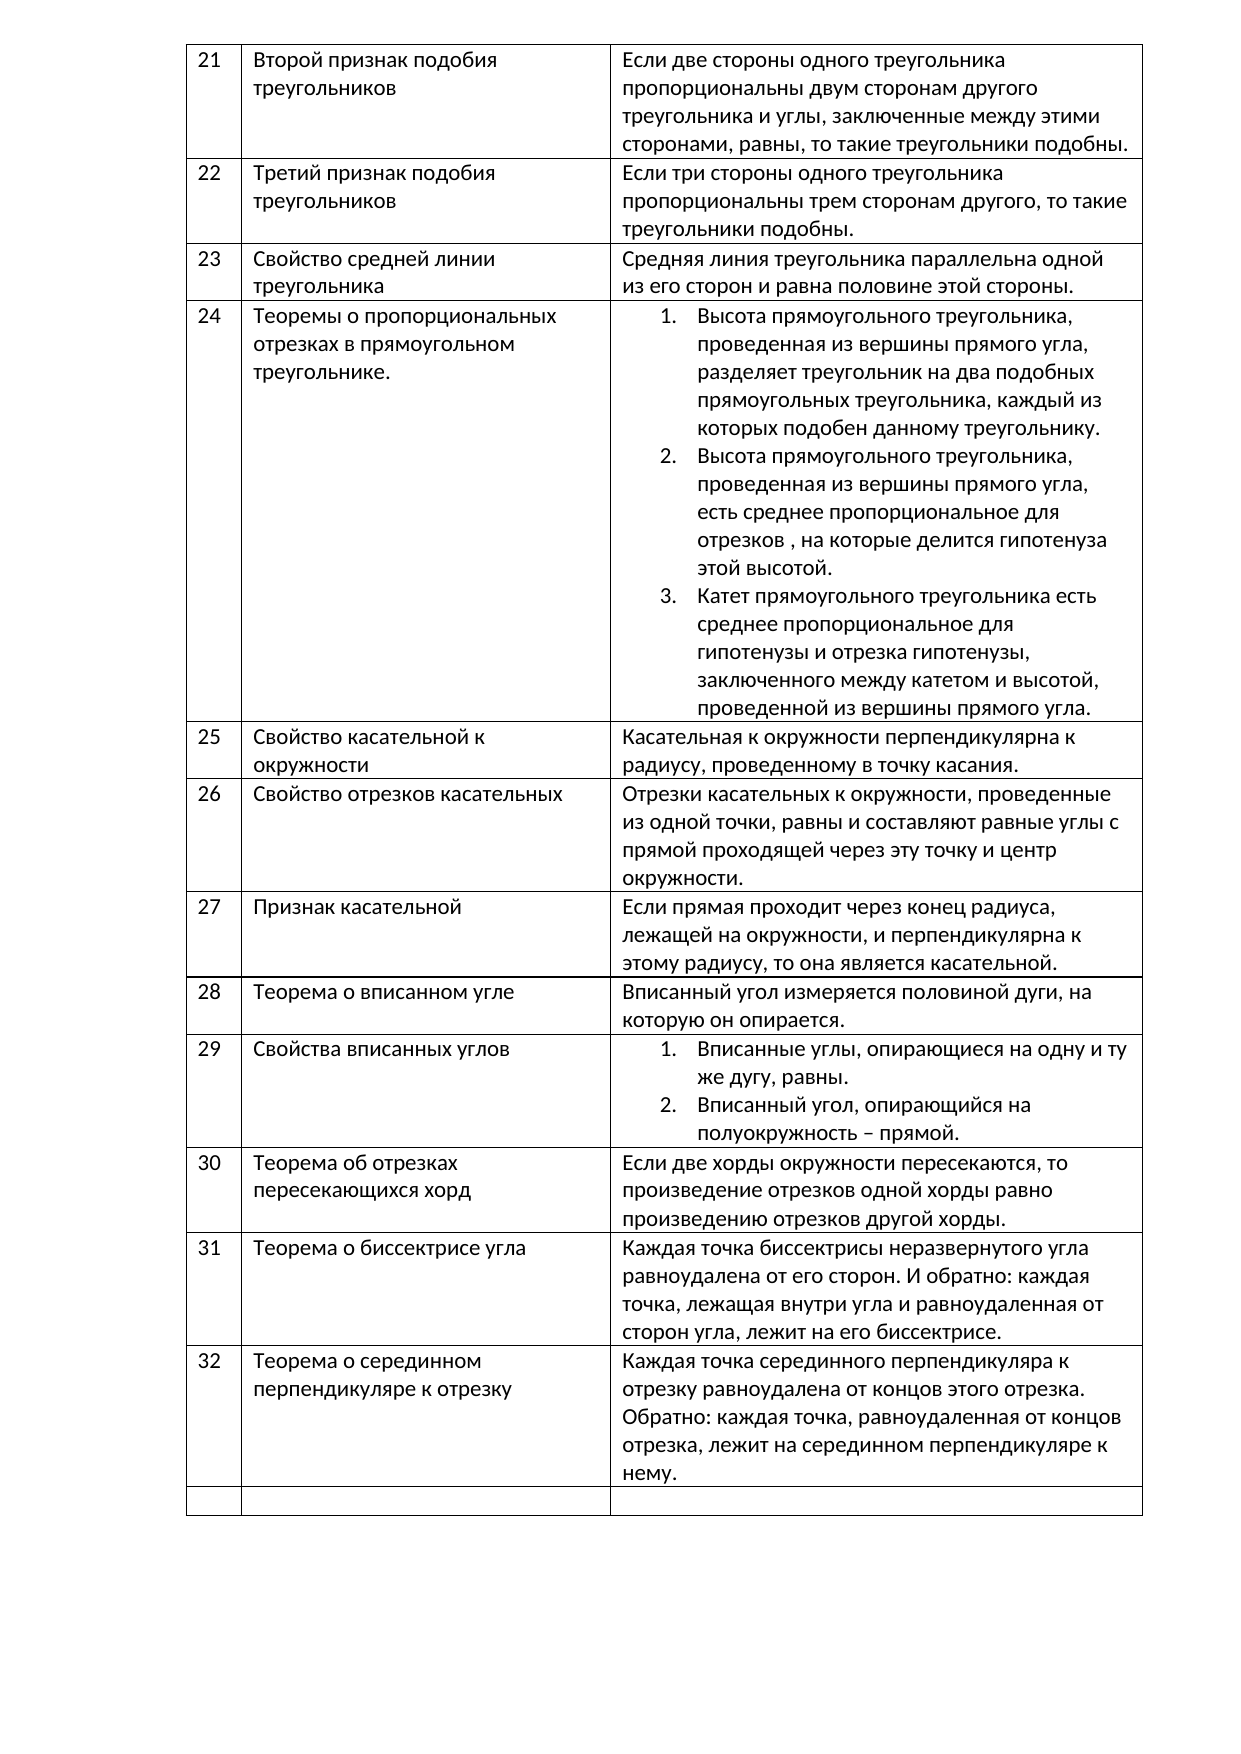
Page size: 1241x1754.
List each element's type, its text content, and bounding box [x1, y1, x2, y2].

table_cell Свойство касательной к окружности [242, 722, 610, 778]
table_cell 31 [187, 1233, 241, 1345]
table_cell Касательная к окружности перпендикулярна к радиусу, проведенному в точку касания. [611, 722, 1142, 778]
table_cell 29 [187, 1035, 241, 1147]
table_cell Высота прямоугольного треугольника, проведенная из вершины прямого угла, разделяет треугольник на два подобных прямоугольных треугольника, каждый из которых подобен данному треугольнику. Высота прямоугольного треугольника, проведенная из вершины прямого угла, есть среднее пропорциональное для отрезков , на которые делится гипотенуза этой высотой. Катет прямоугольного треугольника есть среднее пропорциональное для гипотенузы и отрезка гипотенузы, заключенного между катетом и высотой, проведенной из вершины прямого угла. [611, 301, 1142, 721]
table_cell 24 [187, 301, 241, 721]
table_cell Теорема об отрезках пересекающихся хорд [242, 1148, 610, 1232]
table_cell Признак касательной [242, 892, 610, 976]
table_cell Средняя линия треугольника параллельна одной из его сторон и равна половине этой стороны. [611, 244, 1142, 300]
table_cell Второй признак подобия треугольников [242, 45, 610, 157]
table_cell 26 [187, 779, 241, 891]
table_cell 25 [187, 722, 241, 778]
table_cell 27 [187, 892, 241, 976]
table_cell Третий признак подобия треугольников [242, 159, 610, 243]
table_cell Свойство отрезков касательных [242, 779, 610, 891]
table_cell 22 [187, 159, 241, 243]
table_cell Теорема о серединном перпендикуляре к отрезку [242, 1346, 610, 1486]
table_cell [187, 1487, 241, 1515]
table_cell Свойства вписанных углов [242, 1035, 610, 1147]
table_cell Теорема о вписанном угле [242, 978, 610, 1033]
table_cell Вписанный угол измеряется половиной дуги, на которую он опирается. [611, 978, 1142, 1033]
table_cell 30 [187, 1148, 241, 1232]
table_cell Отрезки касательных к окружности, проведенные из одной точки, равны и составляют равные углы с прямой проходящей через эту точку и центр окружности. [611, 779, 1142, 891]
table_cell Вписанные углы, опирающиеся на одну и ту же дугу, равны. Вписанный угол, опирающийся на полуокружность – прямой. [611, 1035, 1142, 1147]
table_cell Каждая точка серединного перпендикуляра к отрезку равноудалена от концов этого отрезка. Обратно: каждая точка, равноудаленная от концов отрезка, лежит на серединном перпендикуляре к нему. [611, 1346, 1142, 1486]
table_cell Если две стороны одного треугольника пропорциональны двум сторонам другого треугольника и углы, заключенные между этими сторонами, равны, то такие треугольники подобны. [611, 45, 1142, 157]
table_cell 28 [187, 978, 241, 1033]
table_cell [611, 1487, 1142, 1515]
table_cell Теорема о биссектрисе угла [242, 1233, 610, 1345]
table_cell [242, 1487, 610, 1515]
table_cell Если две хорды окружности пересекаются, то произведение отрезков одной хорды равно произведению отрезков другой хорды. [611, 1148, 1142, 1232]
table_cell 32 [187, 1346, 241, 1486]
table_cell Каждая точка биссектрисы неразвернутого угла равноудалена от его сторон. И обратно: каждая точка, лежащая внутри угла и равноудаленная от сторон угла, лежит на его биссектрисе. [611, 1233, 1142, 1345]
table_cell 21 [187, 45, 241, 157]
table_cell Если три стороны одного треугольника пропорциональны трем сторонам другого, то такие треугольники подобны. [611, 159, 1142, 243]
table_cell Если прямая проходит через конец радиуса, лежащей на окружности, и перпендикулярна к этому радиусу, то она является касательной. [611, 892, 1142, 976]
table_cell Свойство средней линии треугольника [242, 244, 610, 300]
table_cell 23 [187, 244, 241, 300]
table_cell Теоремы о пропорциональных отрезках в прямоугольном треугольнике. [242, 301, 610, 721]
